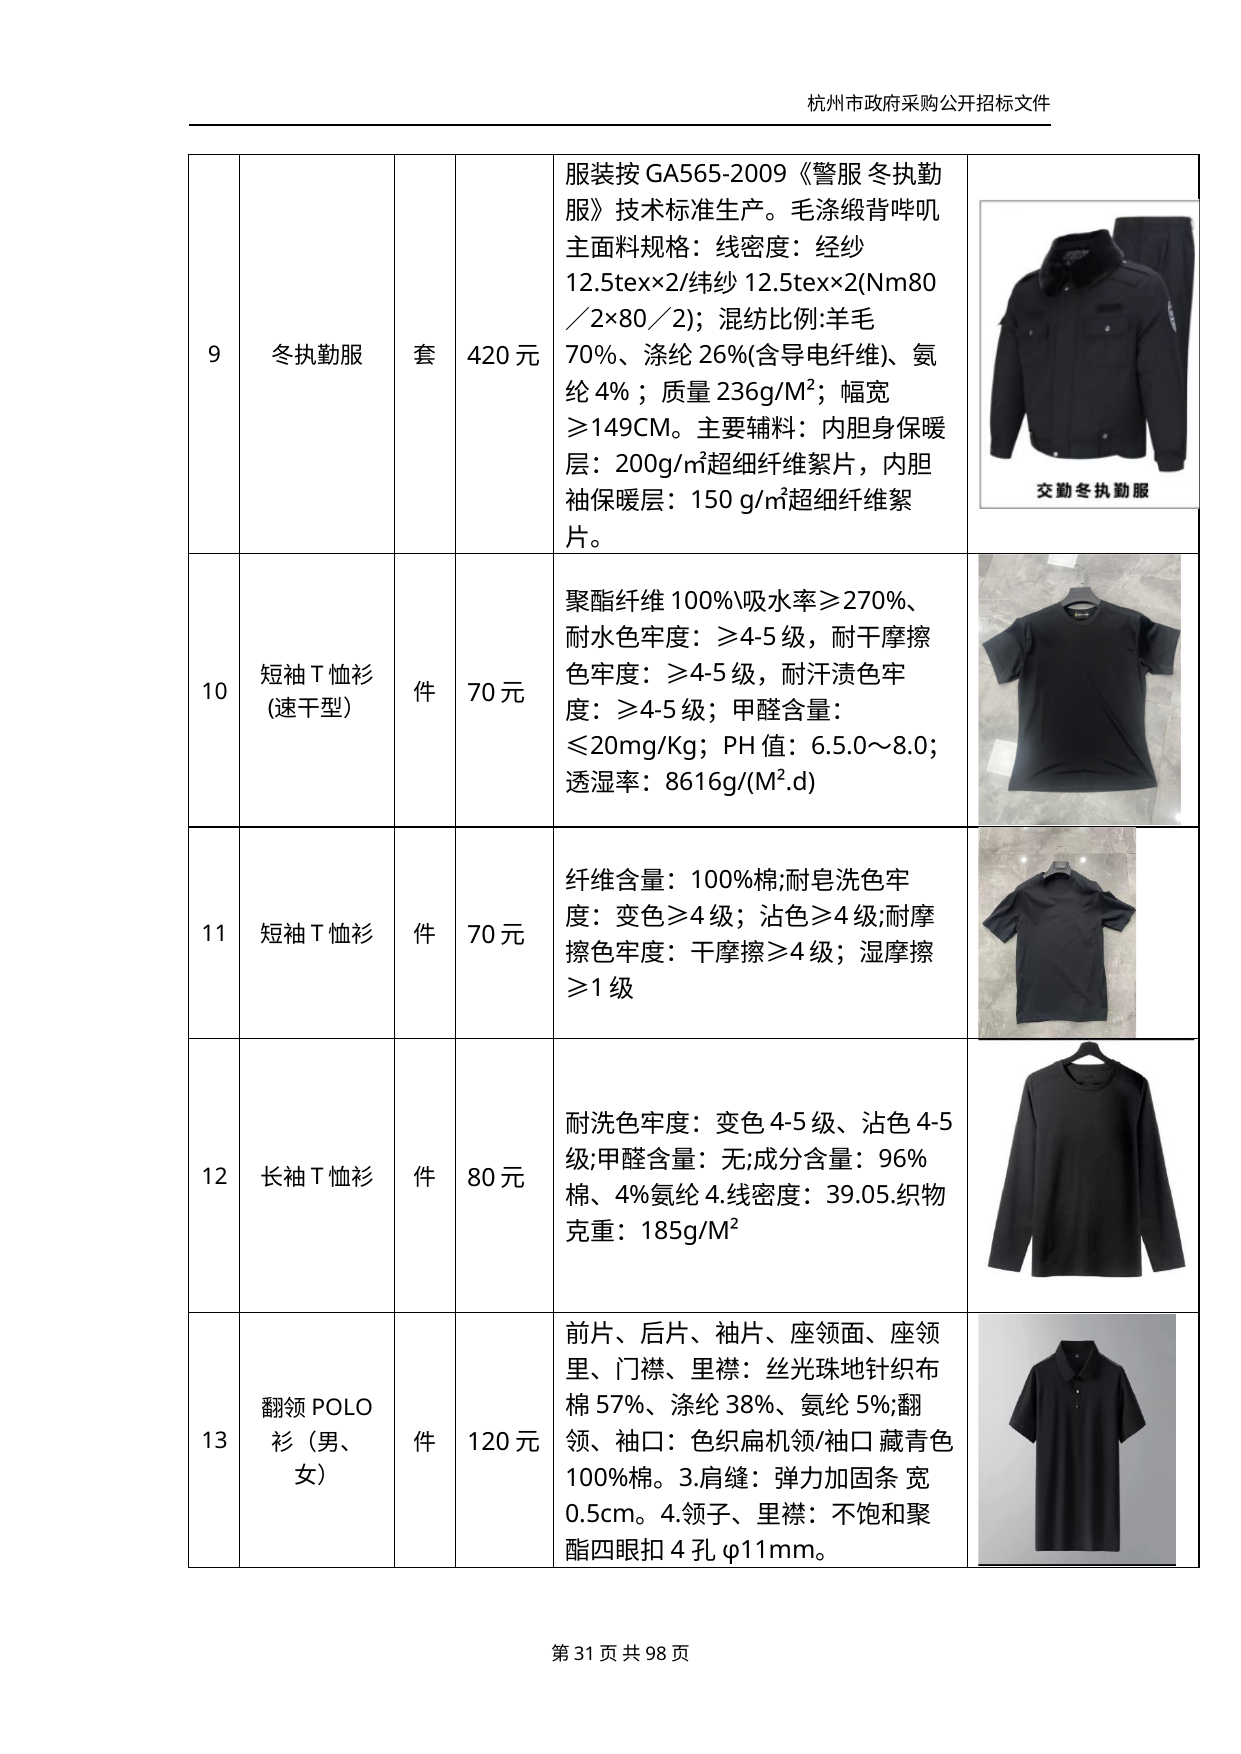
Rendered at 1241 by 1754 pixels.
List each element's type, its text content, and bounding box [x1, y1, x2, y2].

table_cell 服装按GA565-2009《警服 冬执勤服》技术标准生产。毛涤缎背哔叽主面料规格：线密度：经纱12.5tex×2/纬纱12.5tex×2(Nm80／2×80／2)；混纺比例:羊毛70％、涤纶26%(含导电纤维)、氨纶4% ；质量236g/M²；幅宽≥149CM。主要辅料：内胆身保暖层：200g/㎡超细纤维絮片，内胆袖保暖层：150 g/㎡超细纤维絮片。 [554, 155, 967, 553]
table_cell 10 [189, 554, 239, 826]
table_cell [968, 155, 1198, 553]
table_cell 件 [395, 1039, 455, 1312]
table_cell 件 [395, 1313, 455, 1567]
table_cell 翻领POLO衫（男、女） [240, 1313, 394, 1567]
table_cell 冬执勤服 [240, 155, 394, 553]
table_cell 70元 [456, 828, 553, 1038]
table_cell 短袖T恤衫(速干型） [240, 554, 394, 826]
table_cell [968, 1313, 1198, 1567]
picture [978, 827, 1137, 1038]
table_cell 件 [395, 828, 455, 1038]
table_cell 80元 [456, 1039, 553, 1312]
table_cell 聚酯纤维100%\吸水率≥270%、耐水色牢度：≥4-5级，耐干摩擦色牢度：≥4-5级，耐汗渍色牢度：≥4-5级；甲醛含量：≤20mg/Kg；PH值：6.5.0～8.0；透湿率：8616g/(M².d) [554, 554, 967, 826]
picture [979, 555, 1180, 825]
table_cell [968, 1039, 978, 1312]
table_cell 13 [189, 1313, 239, 1567]
table_cell 长袖T恤衫 [240, 1039, 394, 1312]
table_cell 12 [189, 1039, 239, 1312]
table_cell [968, 554, 1198, 826]
table_cell 70元 [456, 554, 553, 826]
table_cell 120元 [456, 1313, 553, 1567]
table_cell [1137, 828, 1198, 1038]
table_cell 件 [395, 554, 455, 826]
table_cell 短袖T恤衫 [240, 828, 394, 1038]
table_cell 套 [395, 155, 455, 553]
table_cell 前片、后片、袖片、座领面、座领里、门襟、里襟：丝光珠地针织布 棉 57%、涤纶 38%、氨纶 5%;翻领、袖口：色织扁机领/袖口 藏青色 100%棉。3.肩缝：弹力加固条 宽 0.5cm。4.领子、里襟：不饱和聚酯四眼扣 4 孔 φ11mm。 [554, 1313, 967, 1567]
picture [978, 199, 1200, 509]
table_cell 纤维含量：100%棉;耐皂洗色牢度：变色≥4级；沾色≥4级;耐摩擦色牢度：干摩擦≥4级；湿摩擦≥1级 [554, 828, 967, 1038]
picture [978, 1039, 1195, 1312]
table_cell 420元 [456, 155, 553, 553]
table_cell 9 [189, 155, 239, 553]
table_cell 11 [189, 828, 239, 1038]
table_cell [968, 828, 978, 1038]
table_cell 耐洗色牢度：变色4-5级、沾色4-5级;甲醛含量：无;成分含量：96%棉、4%氨纶4.线密度：39.05.织物克重：185g/M² [554, 1039, 967, 1312]
picture [978, 1314, 1176, 1566]
